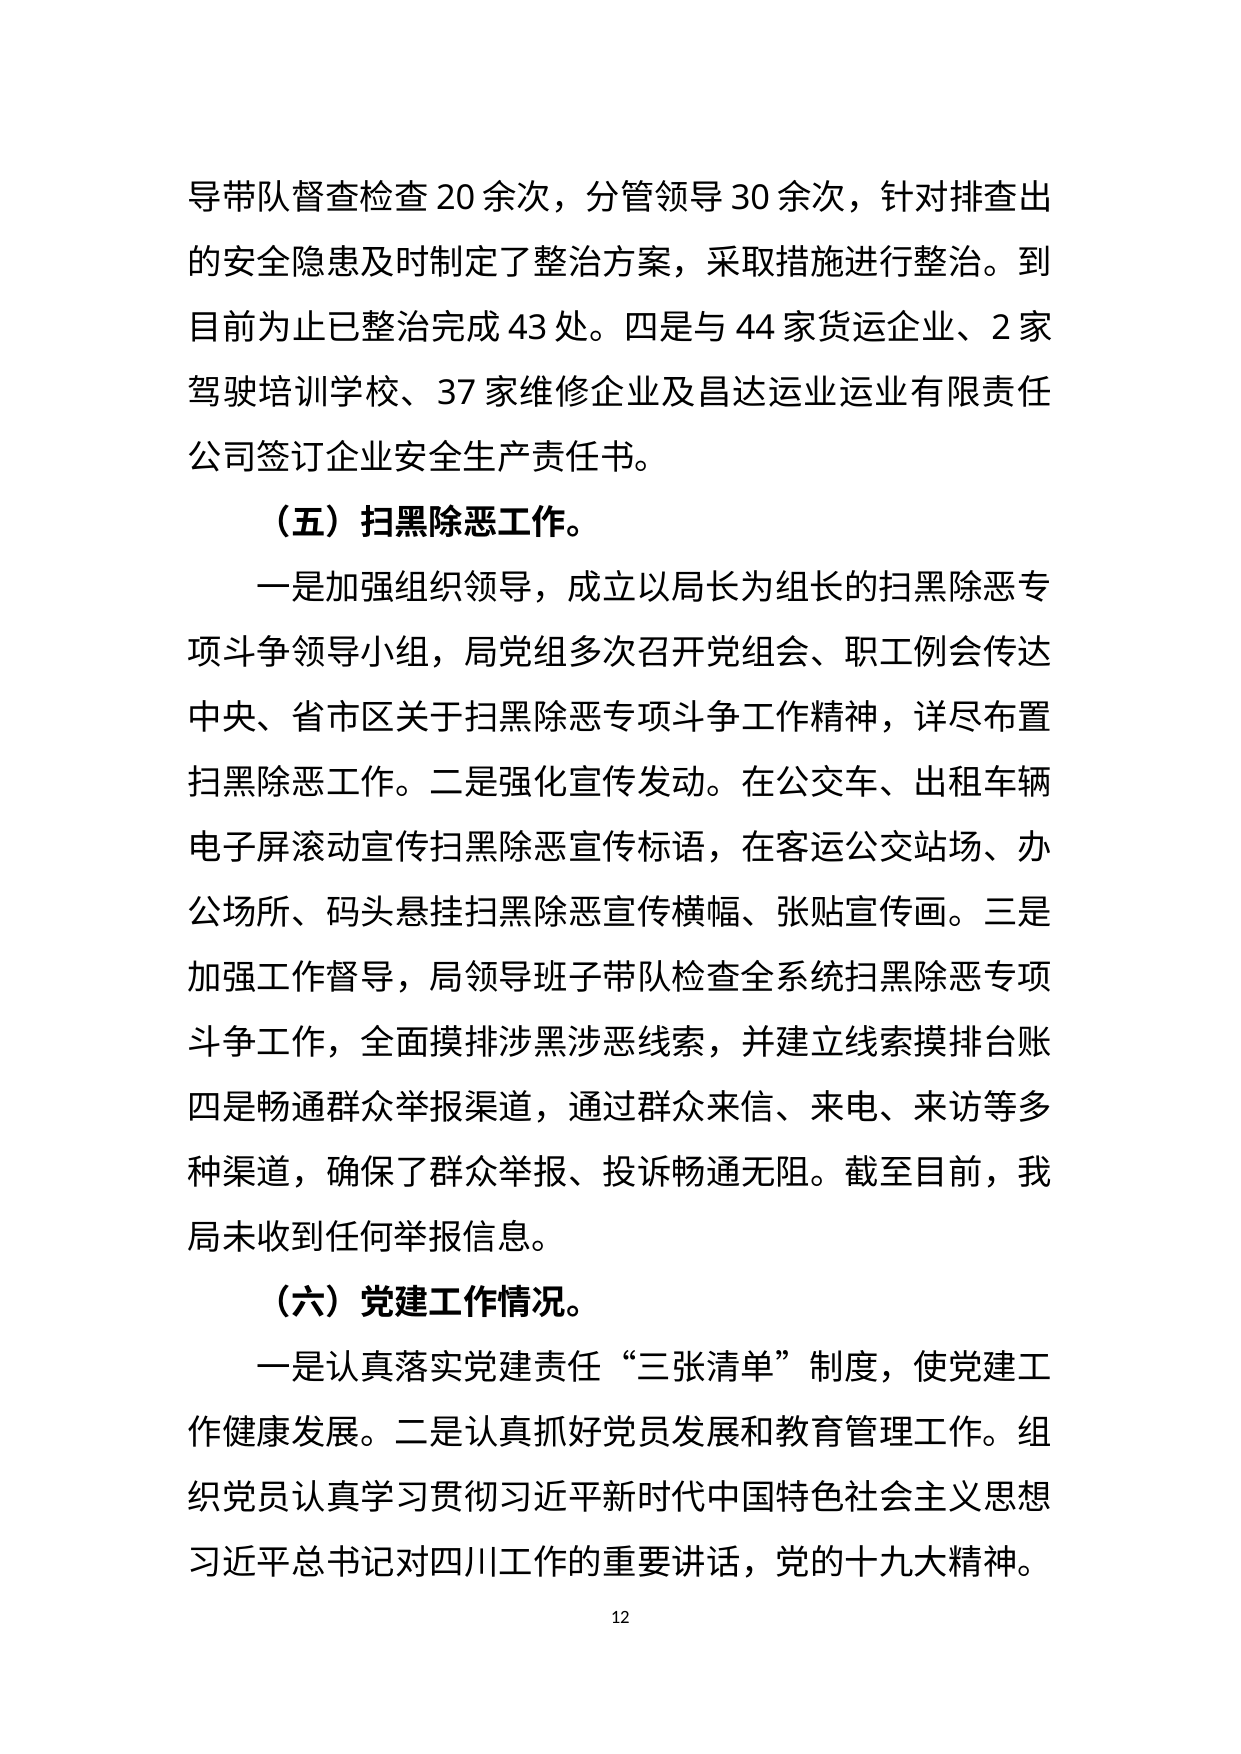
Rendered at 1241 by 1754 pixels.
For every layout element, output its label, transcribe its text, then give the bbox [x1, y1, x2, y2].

text 一是加强组织领导，成立以局长为组长的扫黑除恶专项斗争领导小组，局党组多次召开党组会、职工例会传达中央、省市区关于扫黑除恶专项斗争工作精神，详尽布置扫黑除恶工作。二是强化宣传发动。在公交车、出租车辆电子屏滚动宣传扫黑除恶宣传标语，在客运公交站场、办公场所、码头悬挂扫黑除恶宣传横幅、张贴宣传画。三是加强工作督导，局领导班子带队检查全系统扫黑除恶专项斗争工作，全面摸排涉黑涉恶线索，并建立线索摸排台账。四是畅通群众举报渠道，通过群众来信、来电、来访等多种渠道，确保了群众举报、投诉畅通无阻。截至目前，我局未收到任何举报信息。 [187, 552, 1053, 1267]
text （五）扫黑除恶工作。 [187, 487, 1053, 552]
text （六）党建工作情况。 [187, 1267, 1053, 1332]
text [187, 1332, 1053, 1592]
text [187, 162, 1053, 487]
